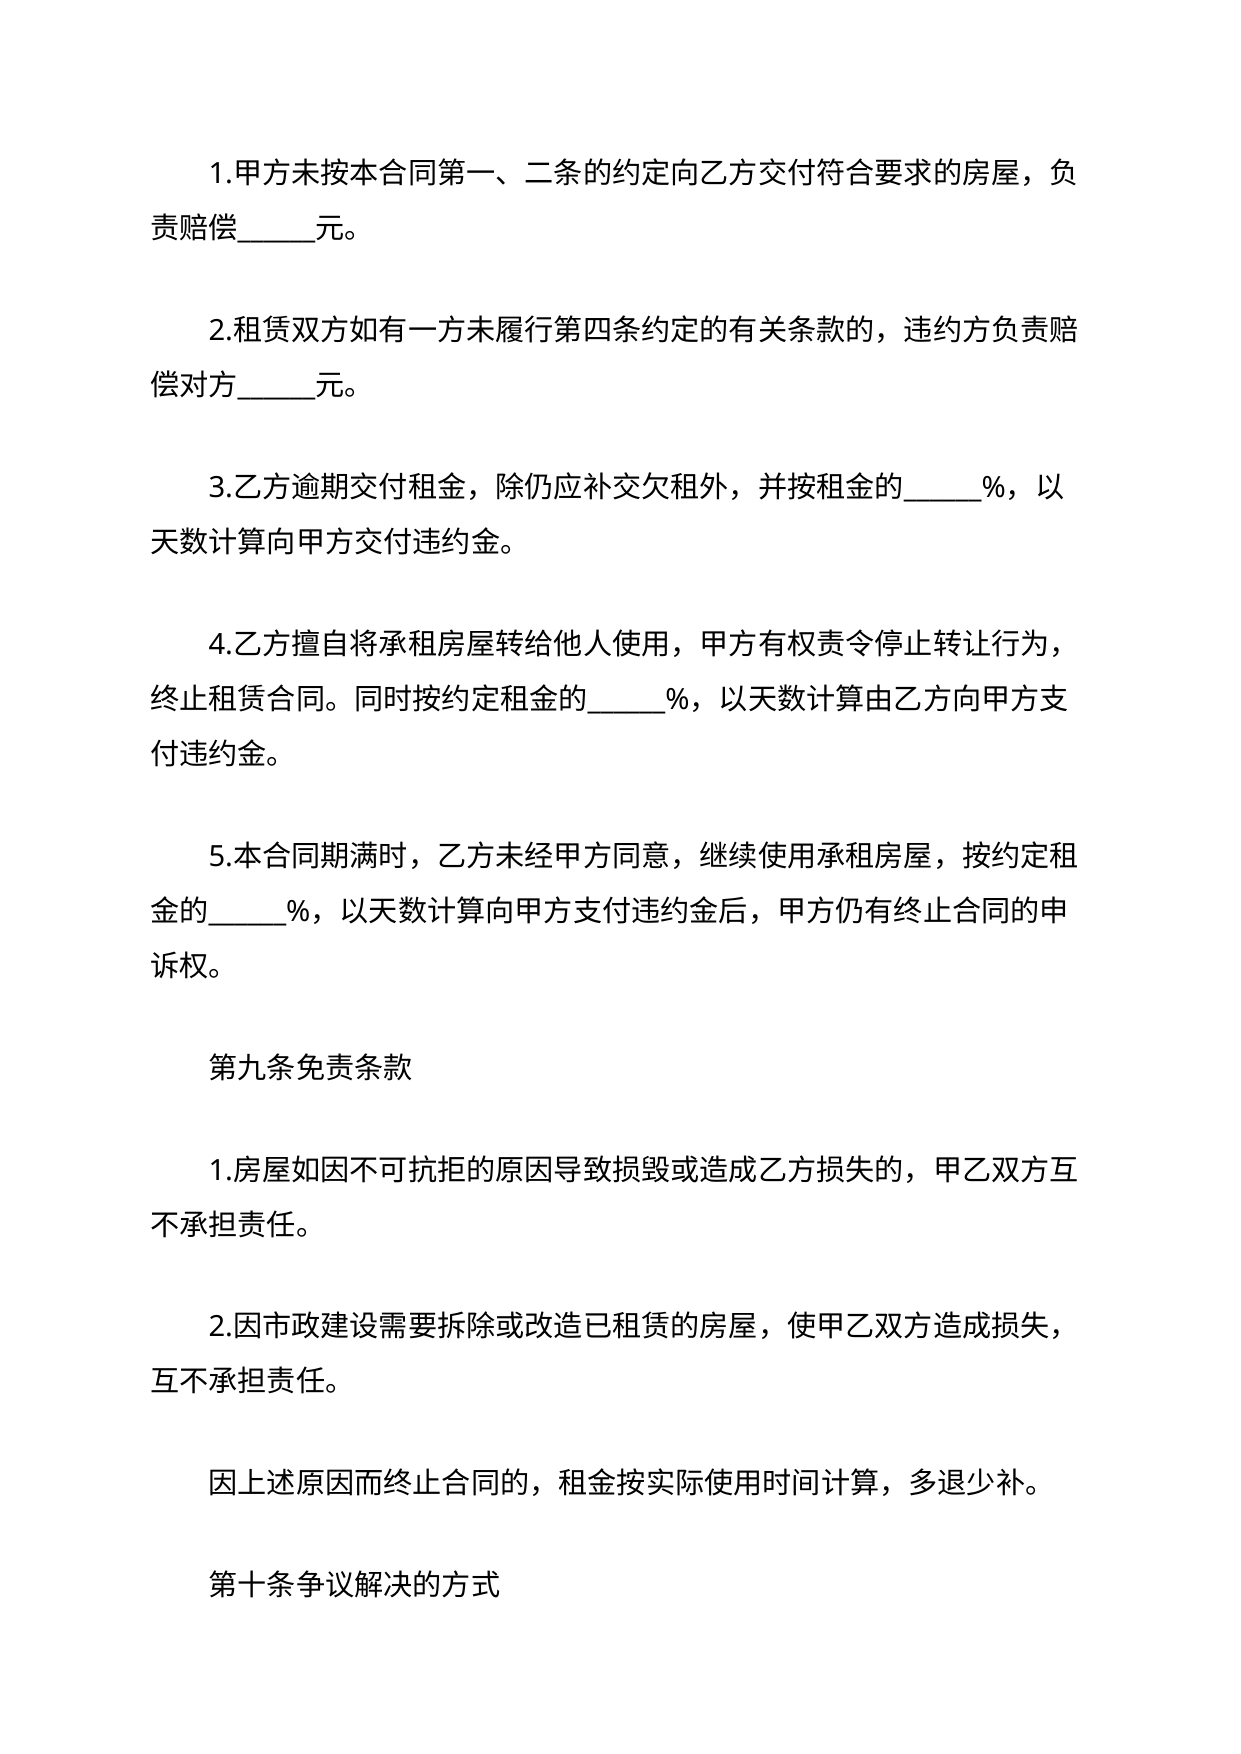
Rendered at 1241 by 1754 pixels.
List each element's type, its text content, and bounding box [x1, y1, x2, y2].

text 3.乙方逾期交付租金，除仍应补交欠租外，并按租金的______%，以天数计算向甲方交付违约金。 [150, 464, 1090, 561]
text 1.甲方未按本合同第一、二条的约定向乙方交付符合要求的房屋，负责赔偿______元。 [150, 150, 1090, 247]
text 第九条免责条款 [150, 1044, 1090, 1087]
text 2.租赁双方如有一方未履行第四条约定的有关条款的，违约方负责赔偿对方______元。 [150, 307, 1090, 404]
text 2.因市政建设需要拆除或改造已租赁的房屋，使甲乙双方造成损失，互不承担责任。 [150, 1303, 1090, 1400]
text 第十条争议解决的方式 [150, 1561, 1090, 1604]
text 因上述原因而终止合同的，租金按实际使用时间计算，多退少补。 [150, 1459, 1090, 1502]
text 5.本合同期满时，乙方未经甲方同意，继续使用承租房屋，按约定租金的______%，以天数计算向甲方支付违约金后，甲方仍有终止合同的申诉权。 [150, 832, 1090, 985]
text 1.房屋如因不可抗拒的原因导致损毁或造成乙方损失的，甲乙双方互不承担责任。 [150, 1146, 1090, 1243]
text 4.乙方擅自将承租房屋转给他人使用，甲方有权责令停止转让行为，终止租赁合同。同时按约定租金的______%，以天数计算由乙方向甲方支付违约金。 [150, 621, 1090, 773]
